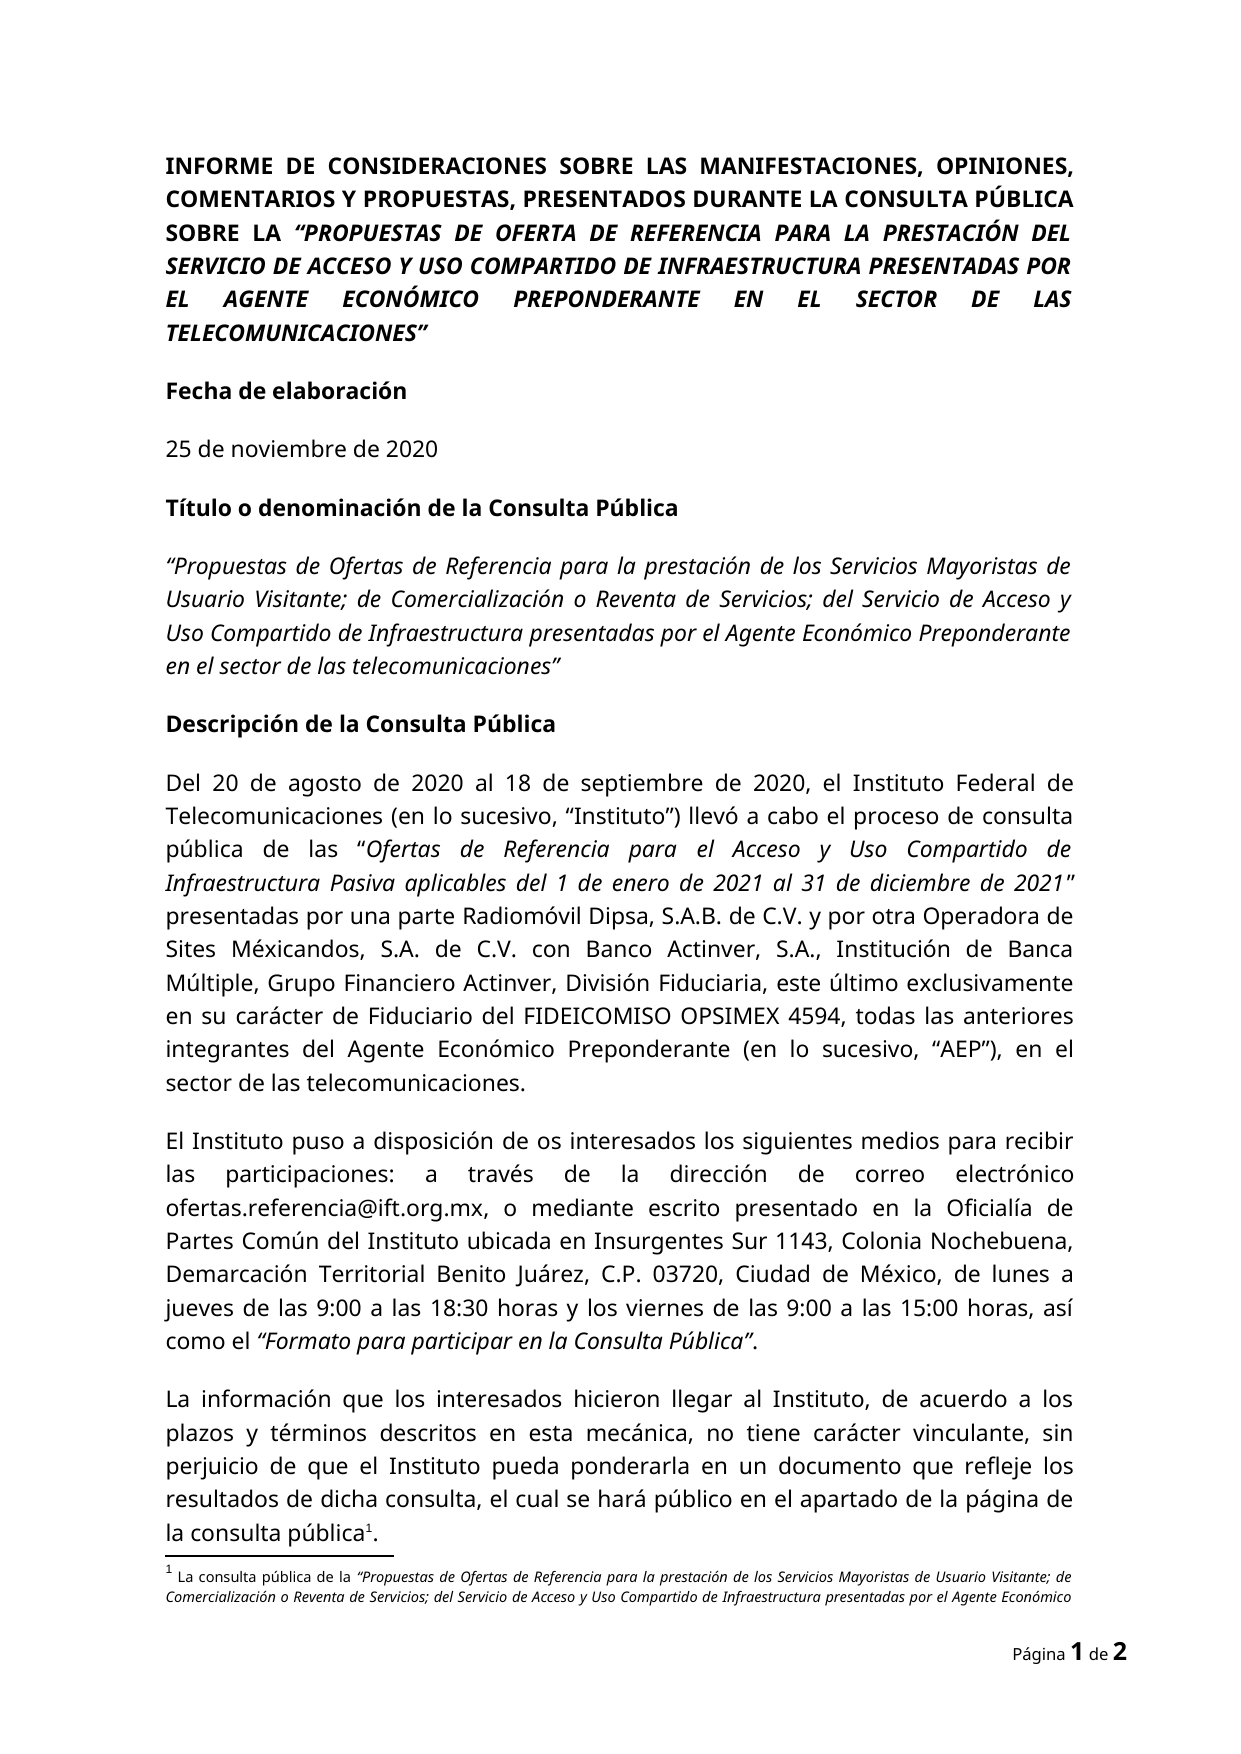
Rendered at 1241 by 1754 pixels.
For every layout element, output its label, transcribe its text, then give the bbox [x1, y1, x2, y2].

text Fecha de elaboración [165, 373, 1075, 406]
text “Propuestas de Ofertas de Referencia para la prestación de los Servicios Mayoristas de Usuario Visitante; de Comercialización o Reventa de Servicios; del Servicio de Acceso y Uso Compartido de Infraestructura presentadas por el Agente Económico Preponderante en el sector de las telecomunicaciones” [165, 548, 1075, 681]
text INFORME DE CONSIDERACIONES SOBRE LAS MANIFESTACIONES, OPINIONES, COMENTARIOS Y PROPUESTAS, PRESENTADOS DURANTE LA CONSULTA PÚBLICA SOBRE LA “PROPUESTAS DE OFERTA DE REFERENCIA PARA LA PRESTACIÓN DEL SERVICIO DE ACCESO Y USO COMPARTIDO DE INFRAESTRUCTURA PRESENTADAS POR EL AGENTE ECONÓMICO PREPONDERANTE EN EL SECTOR DE LAS TELECOMUNICACIONES” [165, 148, 1075, 348]
text Descripción de la Consulta Pública [165, 706, 1075, 739]
text Del 20 de agosto de 2020 al 18 de septiembre de 2020, el Instituto Federal de Telecomunicaciones (en lo sucesivo, “Instituto”) llevó a cabo el proceso de consulta pública de las “Ofertas de Referencia para el Acceso y Uso Compartido de Infraestructura Pasiva aplicables del 1 de enero de 2021 al 31 de diciembre de 2021” presentadas por una parte Radiomóvil Dipsa, S.A.B. de C.V. y por otra Operadora de Sites Méxicandos, S.A. de C.V. con Banco Actinver, S.A., Institución de Banca Múltiple, Grupo Financiero Actinver, División Fiduciaria, este último exclusivamente en su carácter de Fiduciario del FIDEICOMISO OPSIMEX 4594, todas las anteriores integrantes del Agente Económico Preponderante (en lo sucesivo, “AEP”), en el sector de las telecomunicaciones. [165, 764, 1075, 1098]
text La información que los interesados hicieron llegar al Instituto, de acuerdo a los plazos y términos descritos en esta mecánica, no tiene carácter vinculante, sin perjuicio de que el Instituto pueda ponderarla en un documento que refleje los resultados de dicha consulta, el cual se hará público en el apartado de la página de la consulta pública. [165, 1381, 1075, 1548]
text 25 de noviembre de 2020 [165, 431, 1075, 464]
text El Instituto puso a disposición de os interesados los siguientes medios para recibir las participaciones: a través de la dirección de correo electrónico ofertas.referencia@ift.org.mx, o mediante escrito presentado en la Oficialía de Partes Común del Instituto ubicada en Insurgentes Sur 1143, Colonia Nochebuena, Demarcación Territorial Benito Juárez, C.P. 03720, Ciudad de México, de lunes a jueves de las 9:00 a las 18:30 horas y los viernes de las 9:00 a las 15:00 horas, así como el “Formato para participar en la Consulta Pública”. [165, 1123, 1075, 1356]
text Título o denominación de la Consulta Pública [165, 489, 1075, 523]
